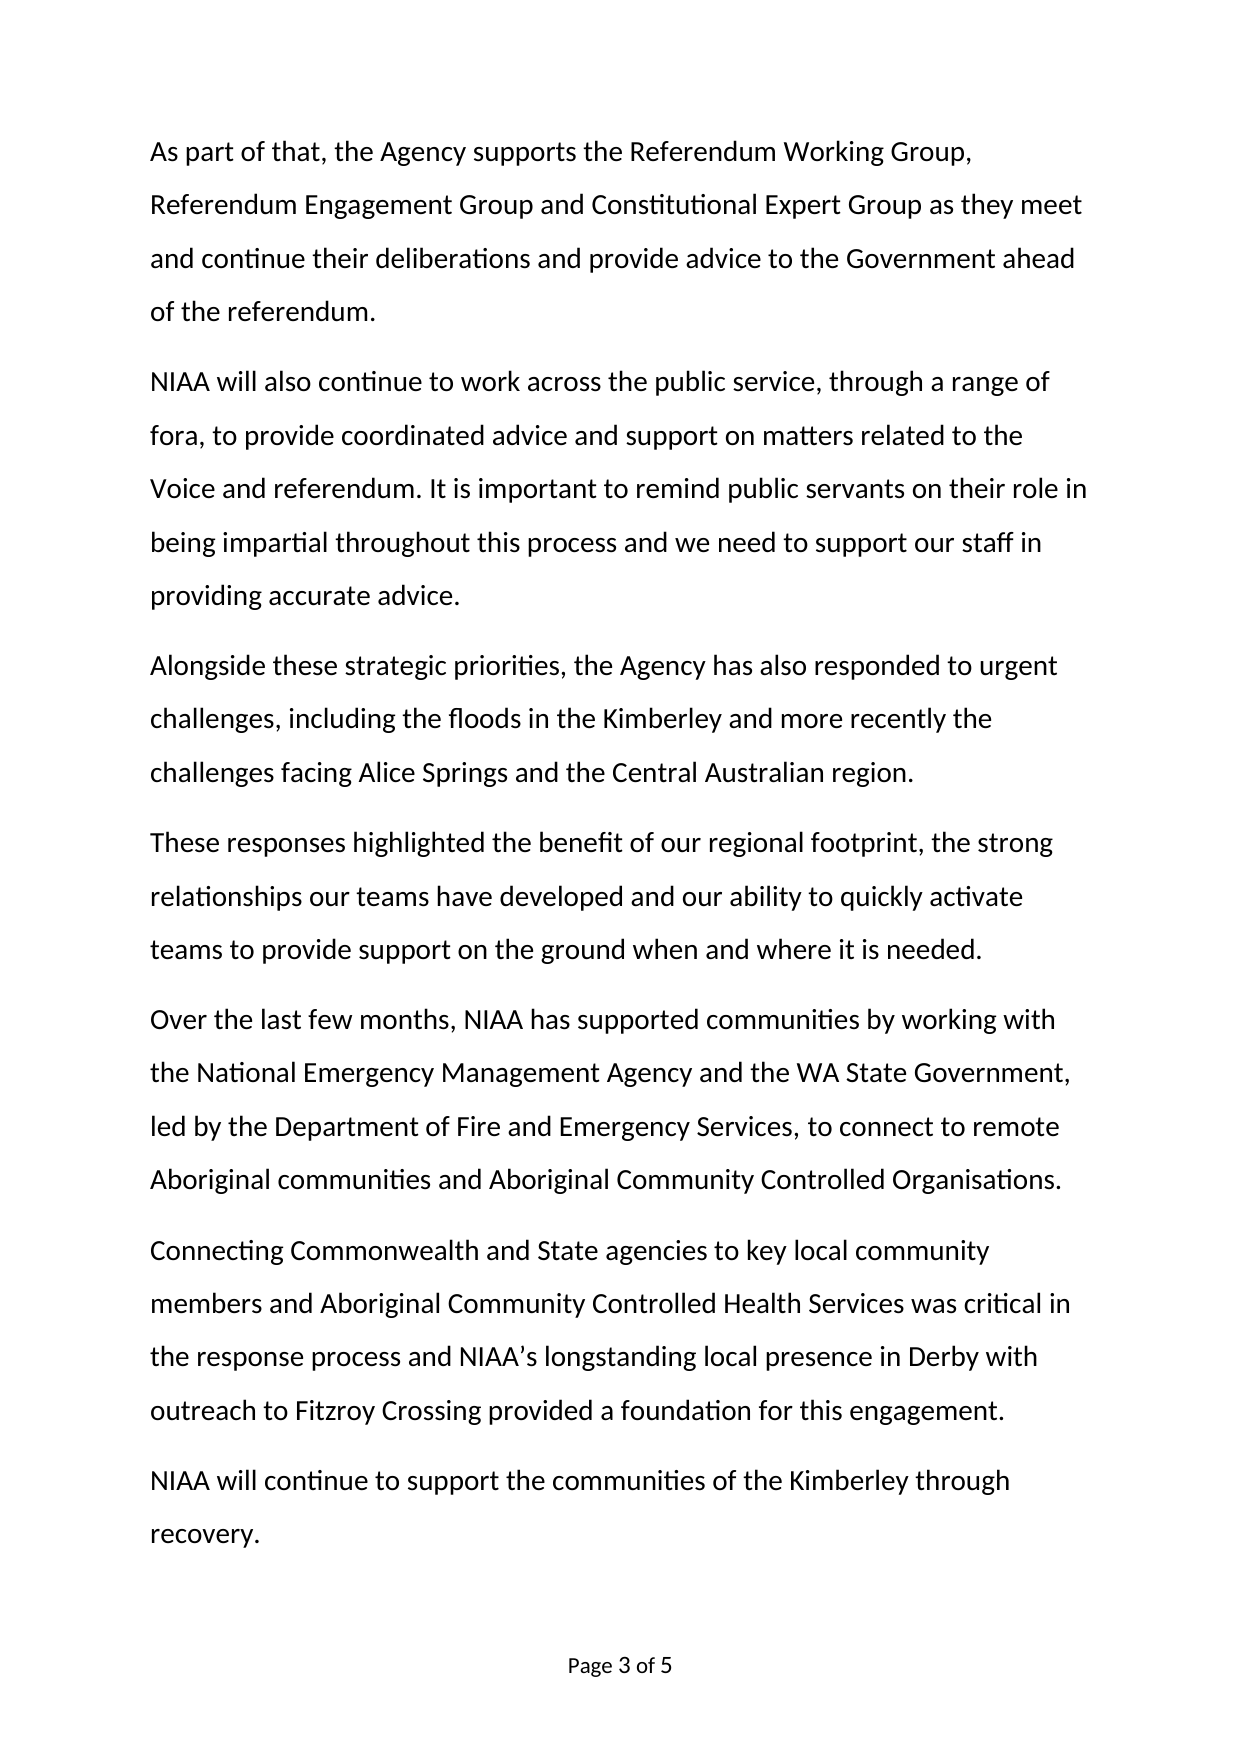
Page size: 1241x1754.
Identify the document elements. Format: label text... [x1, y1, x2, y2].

text As part of that, the Agency supports the Referendum Working Group, Referendum Engagement Group and Constitutional Expert Group as they meet and continue their deliberations and provide advice to the Government ahead of the referendum. [150, 133, 1090, 329]
text NIAA will continue to support the communities of the Kimberley through recovery. [150, 1462, 1090, 1551]
text These responses highlighted the benefit of our regional footprint, the strong relationships our teams have developed and our ability to quickly activate teams to provide support on the ground when and where it is needed. [150, 824, 1090, 967]
text Connecting Commonwealth and State agencies to key local community members and Aboriginal Community Controlled Health Services was critical in the response process and NIAA’s longstanding local presence in Derby with outreach to Fitzroy Crossing provided a foundation for this engagement. [150, 1232, 1090, 1427]
text Alongside these strategic priorities, the Agency has also responded to urgent challenges, including the floods in the Kimberley and more recently the challenges facing Alice Springs and the Central Australian region. [150, 647, 1090, 790]
text NIAA will also continue to work across the public service, through a range of fora, to provide coordinated advice and support on matters related to the Voice and referendum. It is important to remind public servants on their role in being impartial throughout this process and we need to support our staff in providing accurate advice. [150, 363, 1090, 613]
text Over the last few months, NIAA has supported communities by working with the National Emergency Management Agency and the WA State Government, led by the Department of Fire and Emergency Services, to connect to remote Aboriginal communities and Aboriginal Community Controlled Organisations. [150, 1001, 1090, 1197]
